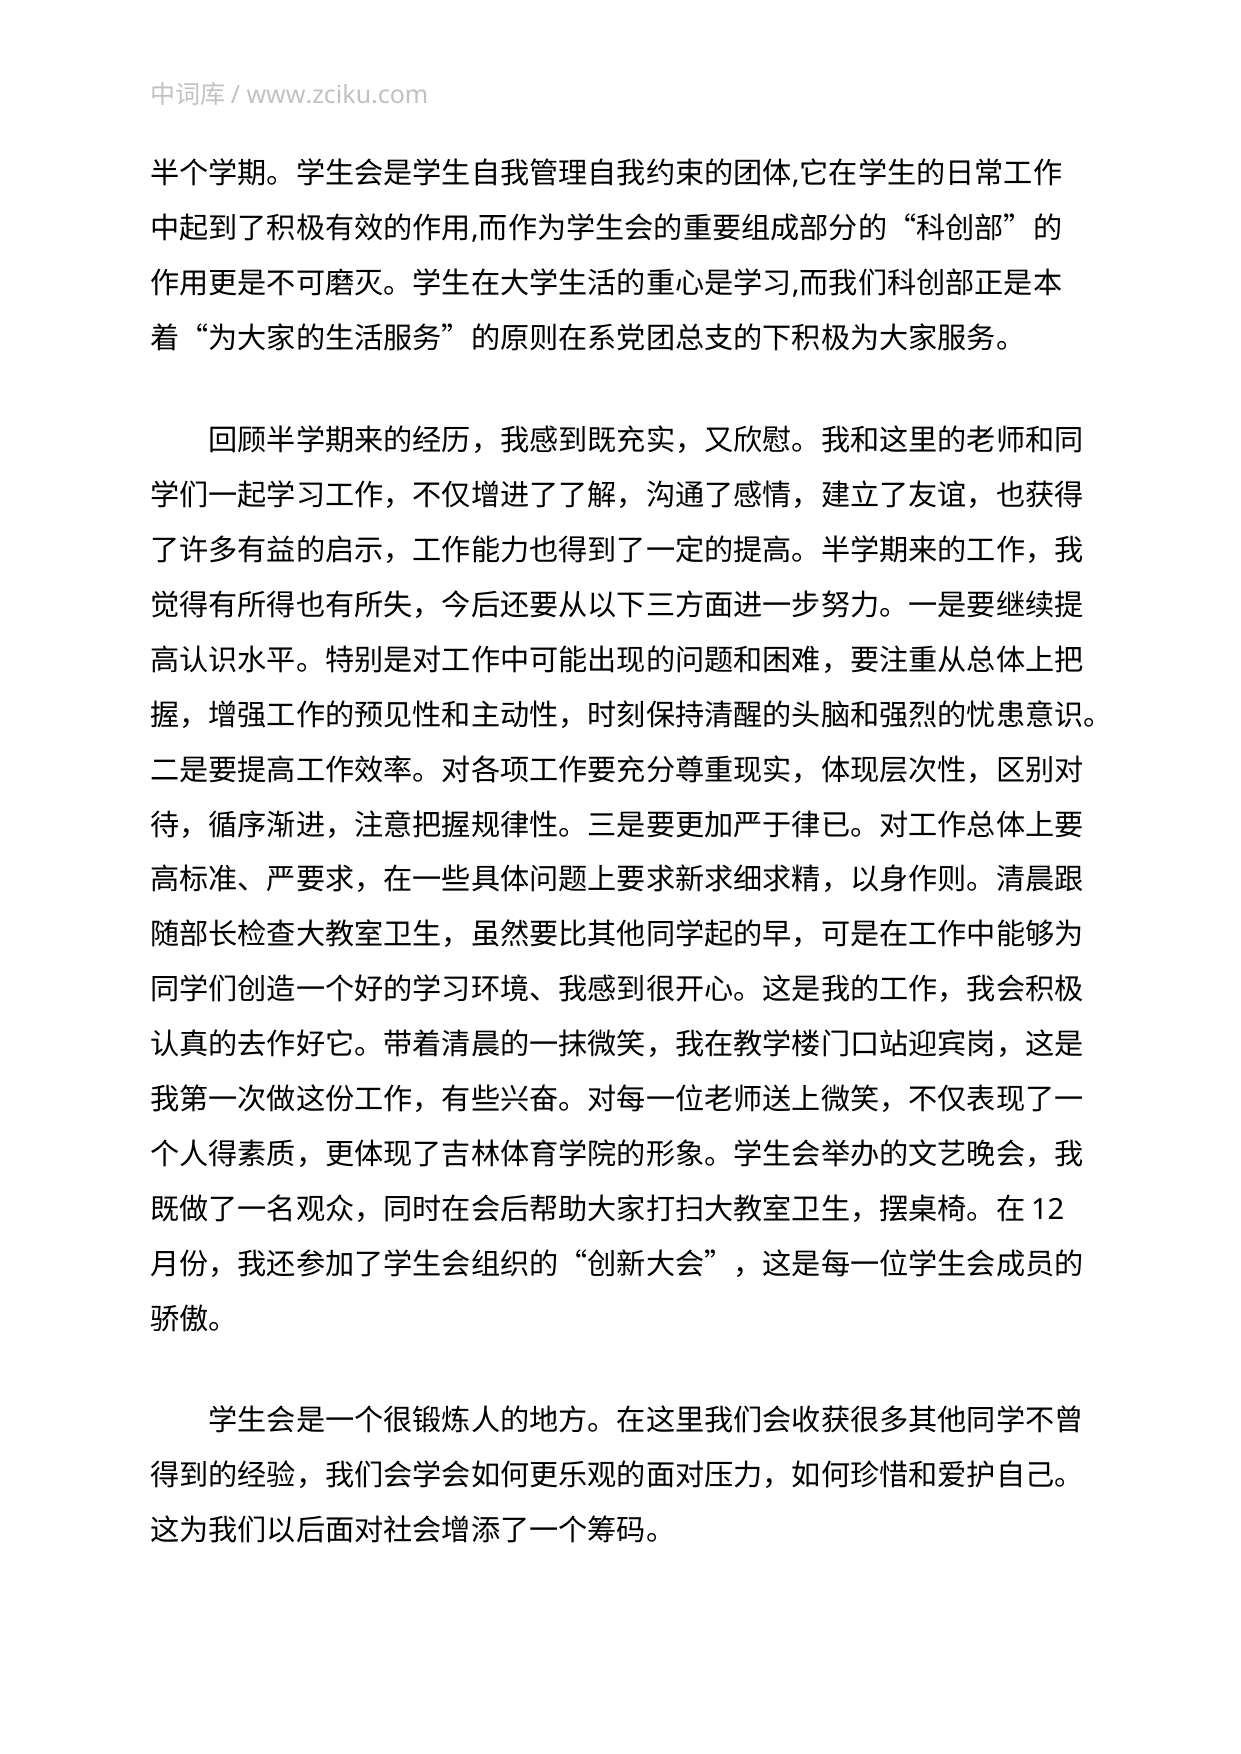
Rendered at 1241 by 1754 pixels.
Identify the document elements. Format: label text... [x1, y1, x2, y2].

text 回顾半学期来的经历，我感到既充实，又欣慰。我和这里的老师和同学们一起学习工作，不仅增进了了解，沟通了感情，建立了友谊，也获得了许多有益的启示，工作能力也得到了一定的提高。半学期来的工作，我觉得有所得也有所失，今后还要从以下三方面进一步努力。一是要继续提高认识水平。特别是对工作中可能出现的问题和困难，要注重从总体上把握，增强工作的预见性和主动性，时刻保持清醒的头脑和强烈的忧患意识。二是要提高工作效率。对各项工作要充分尊重现实，体现层次性，区别对待，循序渐进，注意把握规律性。三是要更加严于律已。对工作总体上要高标准、严要求，在一些具体问题上要求新求细求精，以身作则。清晨跟随部长检查大教室卫生，虽然要比其他同学起的早，可是在工作中能够为同学们创造一个好的学习环境、我感到很开心。这是我的工作，我会积极认真的去作好它。带着清晨的一抹微笑，我在教学楼门口站迎宾岗，这是我第一次做这份工作，有些兴奋。对每一位老师送上微笑，不仅表现了一个人得素质，更体现了吉林体育学院的形象。学生会举办的文艺晚会，我既做了一名观众，同时在会后帮助大家打扫大教室卫生，摆桌椅。在12月份，我还参加了学生会组织的“创新大会”，这是每一位学生会成员的骄傲。 [150, 417, 1090, 1337]
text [150, 150, 1090, 357]
text 学生会是一个很锻炼人的地方。在这里我们会收获很多其他同学不曾得到的经验，我们会学会如何更乐观的面对压力，如何珍惜和爱护自己。这为我们以后面对社会增添了一个筹码。 [150, 1397, 1090, 1549]
